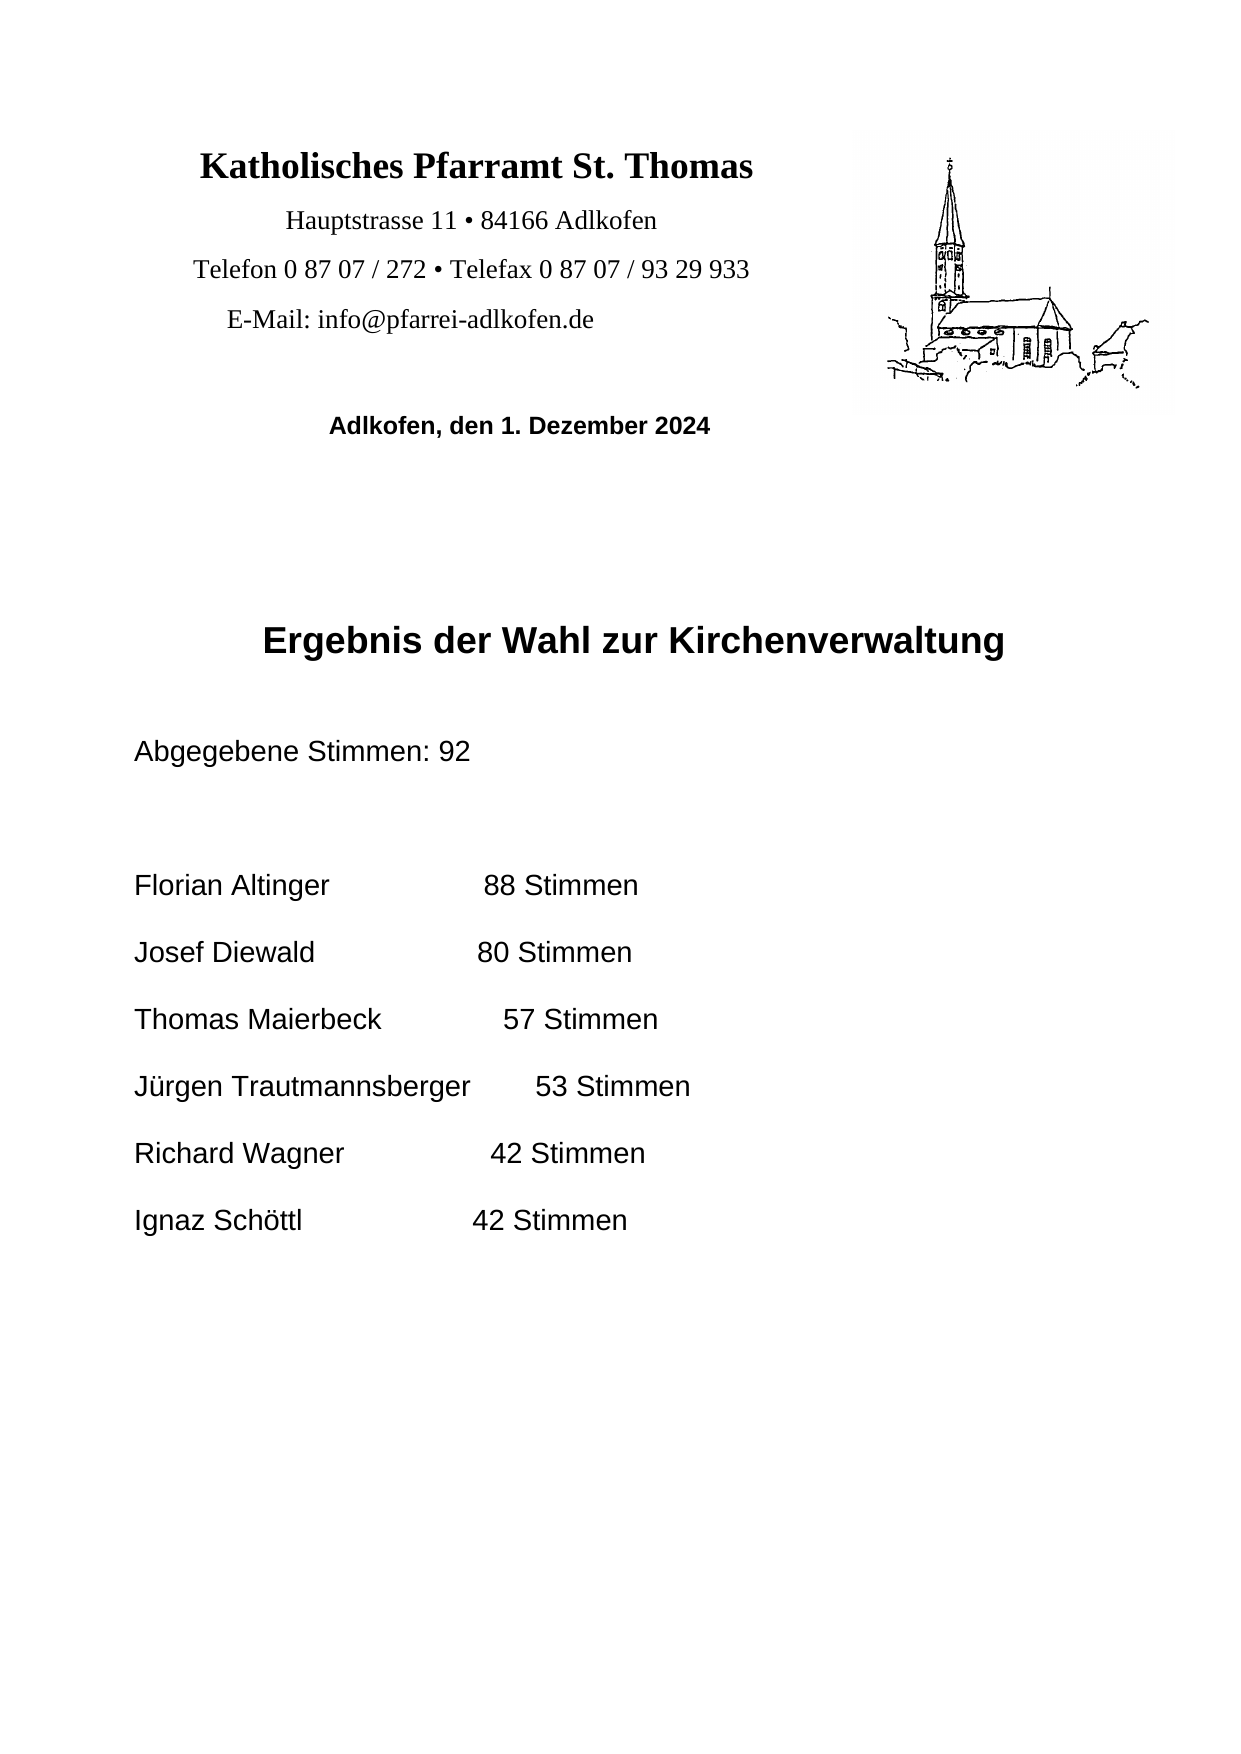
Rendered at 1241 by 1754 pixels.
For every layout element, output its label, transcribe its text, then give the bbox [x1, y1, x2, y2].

text Hauptstrasse 11 • 84166 Adlkofen [172, 201, 770, 236]
text Florian Altinger 88 Stimmen [134, 868, 1134, 901]
text Abgegebene Stimmen: 92 [134, 733, 1134, 767]
text Telefon 0 87 07 / 272 • Telefax 0 87 07 / 93 29 933 [172, 251, 770, 286]
text Josef Diewald 80 Stimmen [134, 935, 1134, 968]
text Richard Wagner 42 Stimmen [134, 1136, 1134, 1169]
text E-Mail: info@pfarrei-adlkofen.de [172, 300, 770, 335]
text Ignaz Schöttl 42 Stimmen [134, 1203, 1134, 1237]
text Ergebnis der Wahl zur Kirchenverwaltung [134, 618, 1134, 662]
text Jürgen Trautmannsberger 53 Stimmen [134, 1069, 1134, 1102]
text Adlkofen, den 1. Dezember 2024 [134, 414, 1134, 439]
text Katholisches Pfarramt St. Thomas [134, 144, 852, 187]
text Thomas Maierbeck 57 Stimmen [134, 1002, 1134, 1035]
